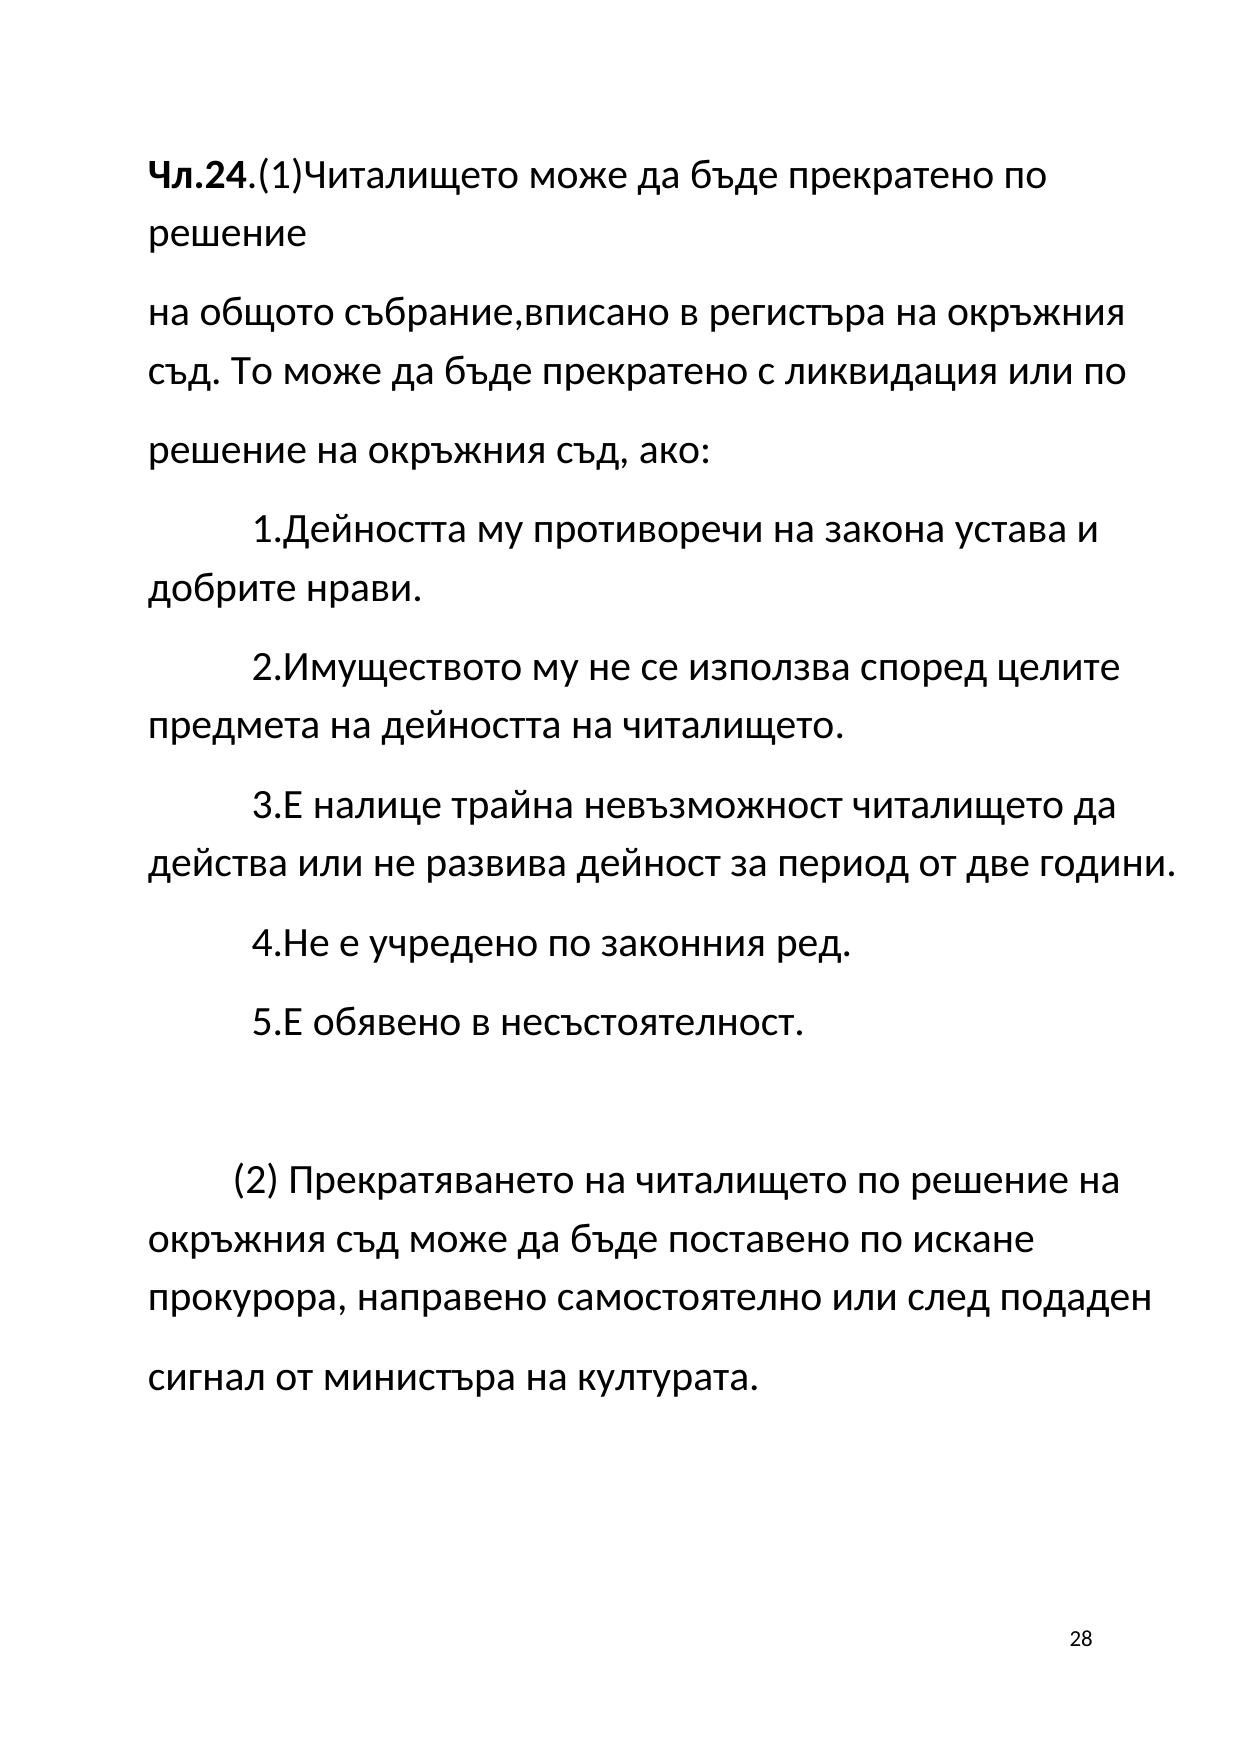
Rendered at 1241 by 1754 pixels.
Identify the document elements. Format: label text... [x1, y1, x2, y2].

text решение на окръжния съд, ако: [148, 423, 1181, 474]
text 1.Дейността му противоречи на закона устава и добрите нрави. [148, 502, 1181, 612]
text 2.Имуществото му не се използва според целите предмета на дейността на читалището. [148, 640, 1181, 749]
text сигнал от министъра на културата. [148, 1349, 1181, 1400]
text Чл.24.(1)Читалището може да бъде прекратено по решение [148, 148, 1181, 257]
text 4.Не е учредено по законния ред. [148, 916, 1181, 966]
text (2) Прекратяването на читалището по решение на окръжния съд може да бъде поставено по искане прокурора, направено самостоятелно или след подаден [148, 1153, 1181, 1321]
text 3.Е налице трайна невъзможност читалището да действа или не развива дейност за период от две години. [148, 778, 1181, 887]
text 5.Е обявено в несъстоятелност. [148, 995, 1181, 1046]
text на общото събрание,вписано в регистъра на окръжния съд. То може да бъде прекратено с ликвидация или по [148, 285, 1181, 395]
